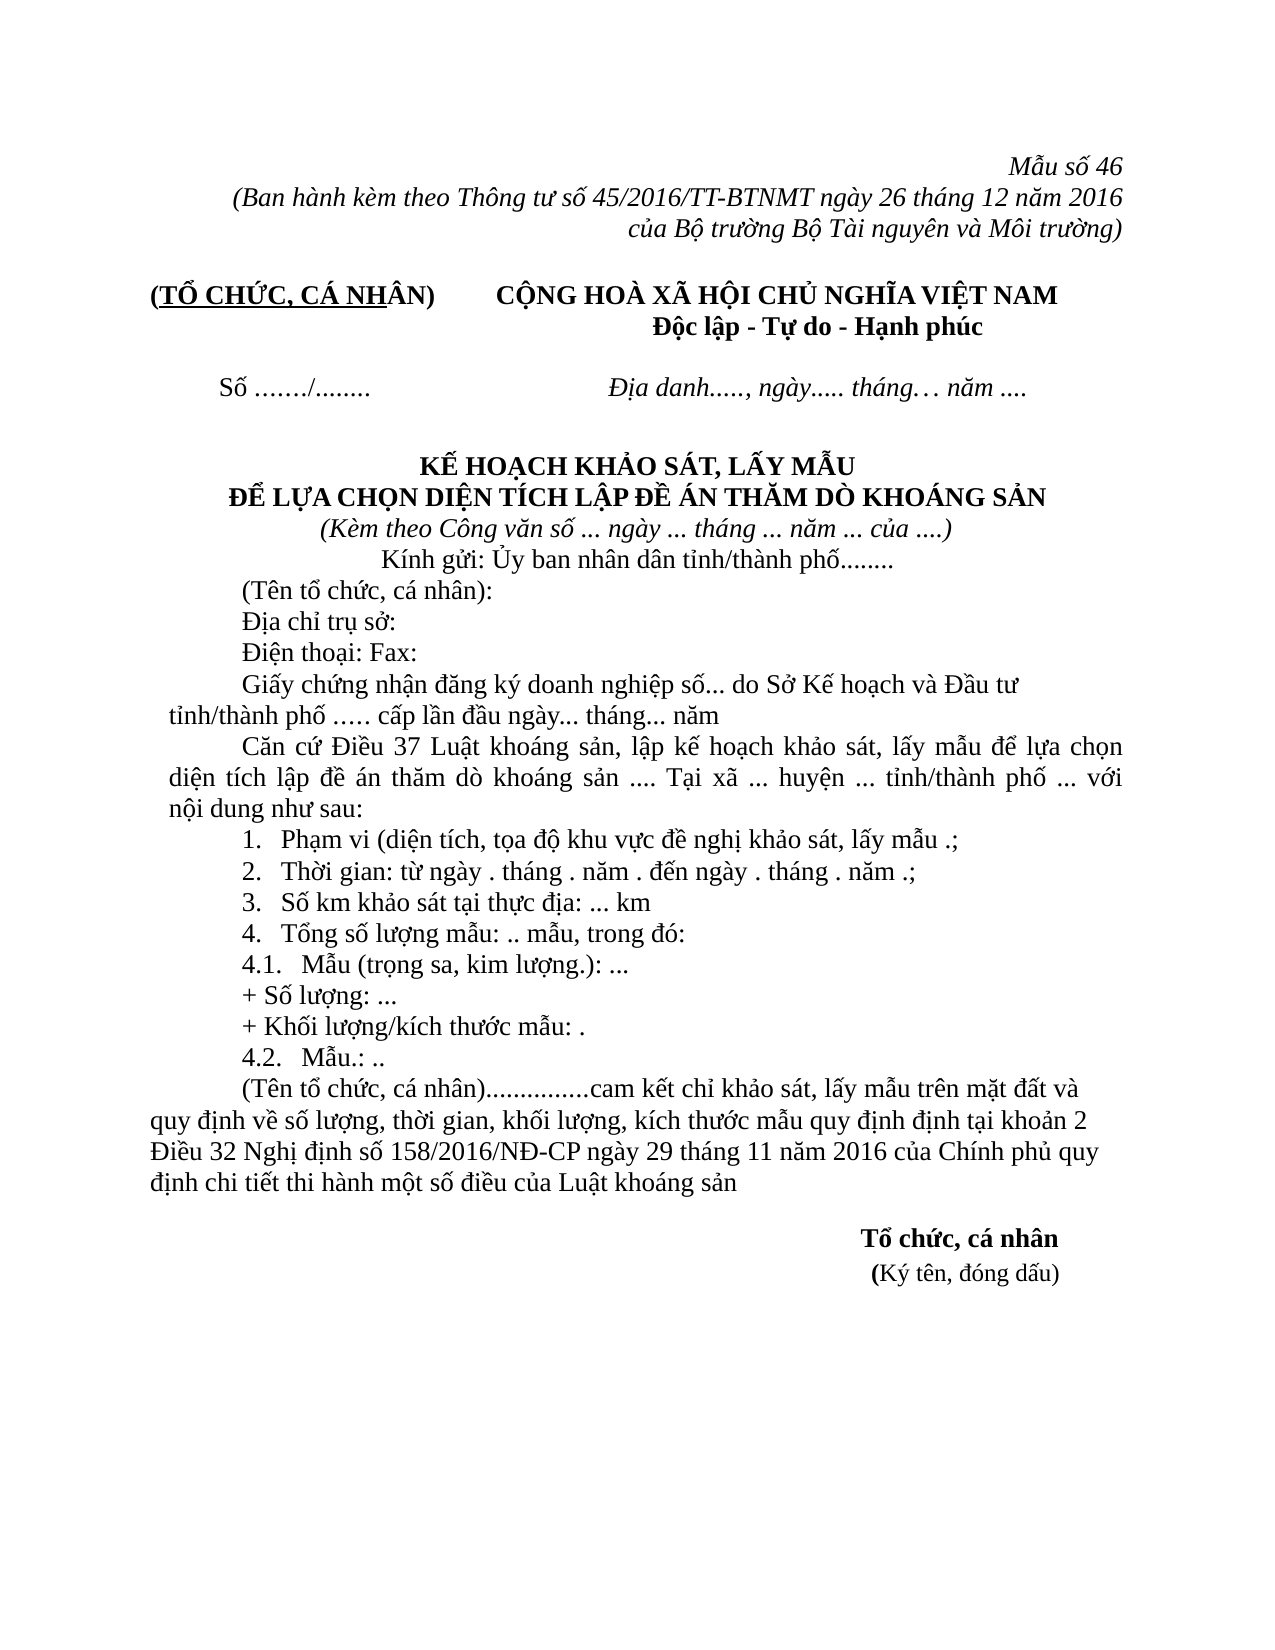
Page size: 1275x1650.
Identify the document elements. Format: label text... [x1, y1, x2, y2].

list Mẫu (trọng sa, kim lượng.): ... [150, 948, 1125, 979]
text (Ký tên, đóng dấu) [752, 1258, 1125, 1287]
text Tổ chức, cá nhân [827, 1228, 1125, 1252]
text ĐỂ LỰA CHỌN DIỆN TÍCH LẬP ĐỀ ÁN THĂM DÒ KHOÁNG SẢN [150, 481, 1125, 512]
text (TỔ CHỨC, CÁ NHÂN) CỘNG HOÀ XÃ HỘI CHỦ NGHĨA VIỆT NAM Độc lập - Tự do - Hạnh phúc [150, 279, 1125, 341]
list Số km khảo sát tại thực địa: ... km [150, 886, 1125, 917]
text Số / Địa danh , ngày tháng năm [150, 371, 1143, 402]
list Mẫu.: .. [150, 1041, 1125, 1073]
text (Kèm theo Công văn số ... ngày ... tháng ... năm ... của ....) [150, 512, 1125, 543]
text Căn cứ Điều 37 Luật khoáng sản, lập kế hoạch khảo sát, lấy mẫu để lựa chọn diện tích lập đề án thăm dò khoáng sản .... Tại xã ... huyện ... tỉnh/thành phố ... với nội dung như sau: [169, 730, 1125, 823]
text (Tên tổ chức, cá nhân) cam kết chỉ khảo sát, lấy mẫu trên mặt đất và quy định về số lượng, thời gian, khối lượng, kích thước mẫu quy định định tại khoản 2 Điều 32 Nghị định số 158/2016/NĐ-CP ngày 29 tháng 11 năm 2016 của Chính phủ quy định chi tiết thi hành một số điều của Luật khoáng sản [150, 1073, 1125, 1197]
text Giấy chứng nhận đăng ký doanh nghiệp số... do Sở Kế hoạch và Đầu tư tỉnh/thành phố cấp lần đầu ngày... tháng... năm [169, 668, 1125, 730]
list Tổng số lượng mẫu: .. mẫu, trong đó: [150, 917, 1125, 948]
list Phạm vi (diện tích, tọa độ khu vực đề nghị khảo sát, lấy mẫu .; [150, 823, 1125, 854]
text Địa chỉ trụ sở: [150, 605, 1125, 637]
text Điện thoại: Fax: [150, 637, 1125, 668]
list Thời gian: từ ngày . tháng . năm . đến ngày . tháng . năm .; [150, 854, 1125, 886]
text + Khối lượng/kích thước mẫu: . [150, 1010, 1125, 1041]
text Mẫu số 46 (Ban hành kèm theo Thông tư số 45/2016/TT-BTNMT ngày 26 tháng 12 năm 2016 của Bộ trường Bộ Tài nguyên và Môi trường) [218, 150, 1125, 243]
text (Tên tổ chức, cá nhân): [150, 574, 1125, 605]
text Kính gửi: Ủy ban nhân dân tỉnh/thành phố [150, 543, 1125, 574]
text + Số lượng: ... [150, 979, 1125, 1010]
text KẾ HOẠCH KHẢO SÁT, LẤY MẪU [150, 450, 1125, 481]
